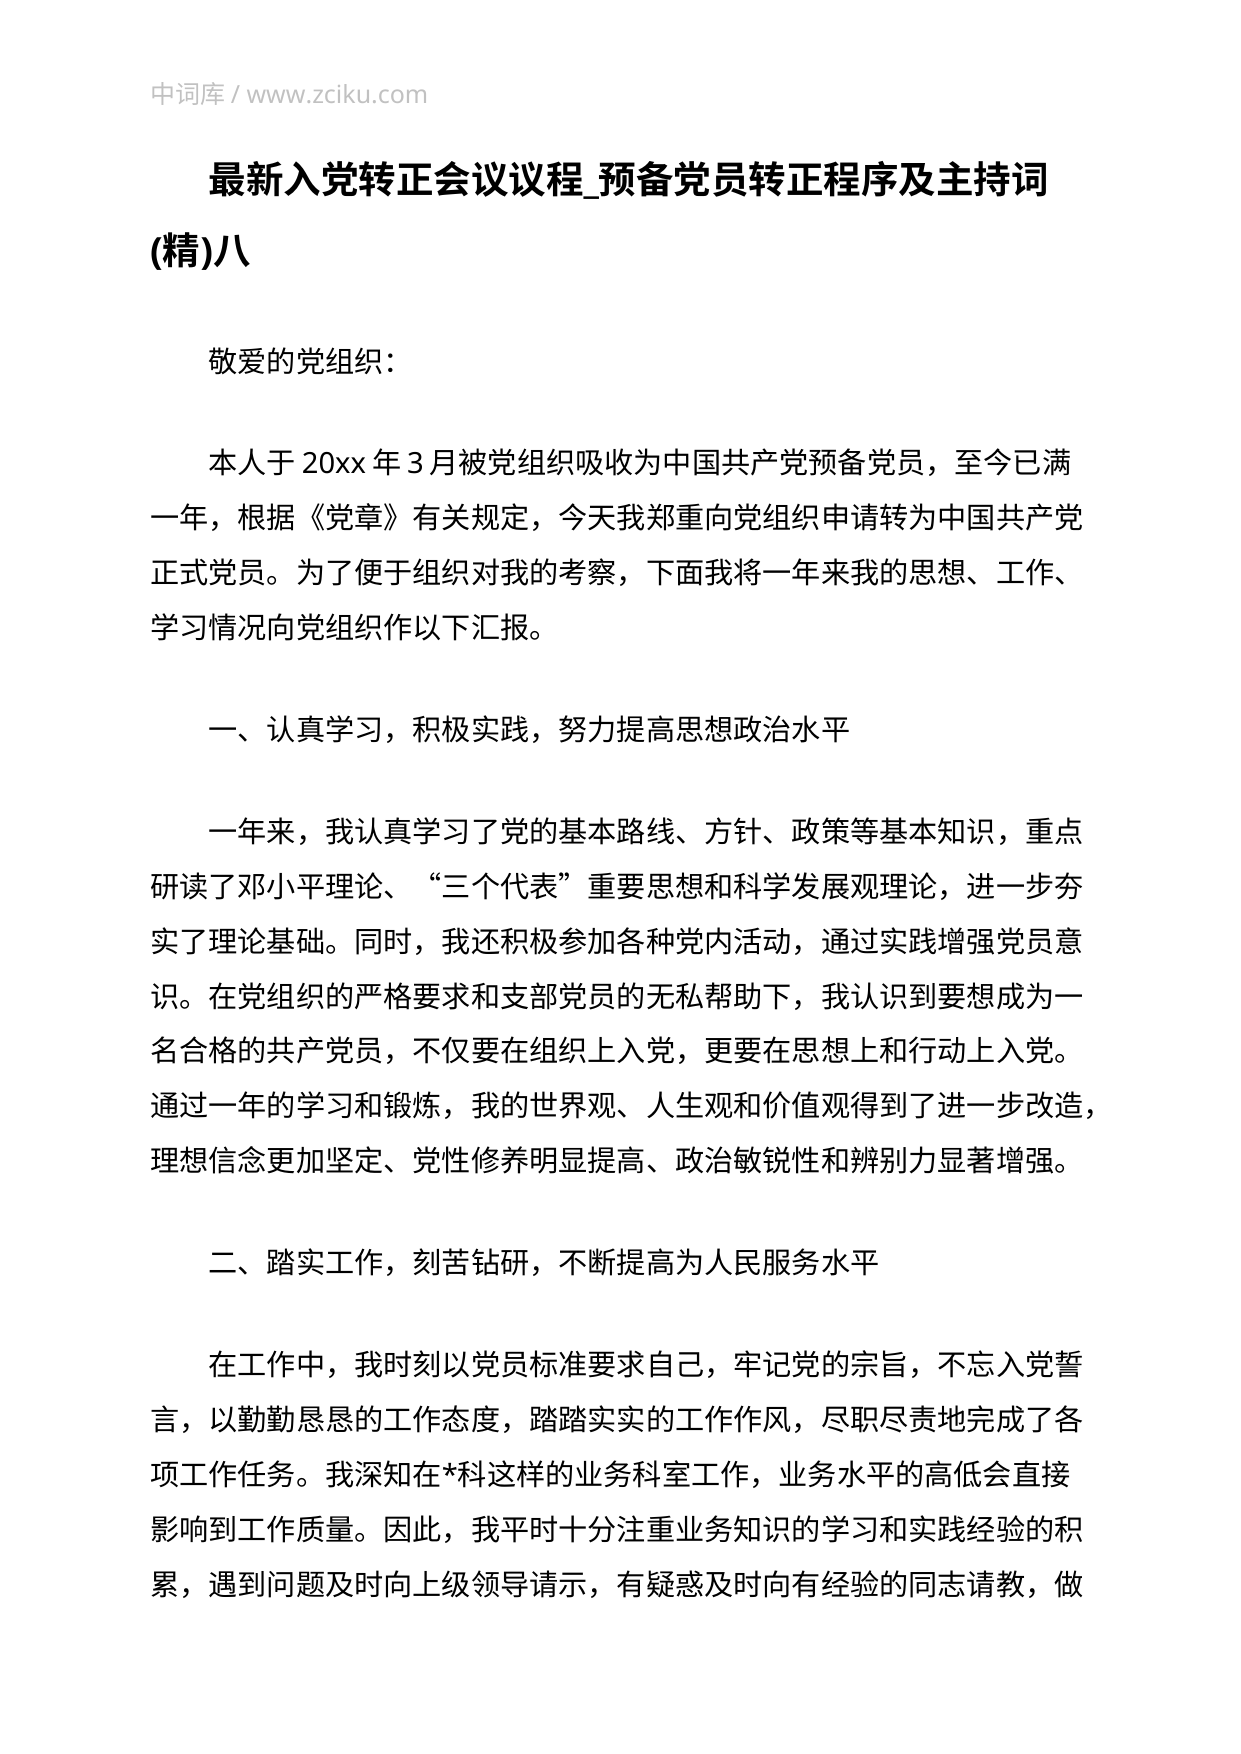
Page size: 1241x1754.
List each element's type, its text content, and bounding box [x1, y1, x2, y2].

text 一年来，我认真学习了党的基本路线、方针、政策等基本知识，重点研读了邓小平理论、“三个代表”重要思想和科学发展观理论，进一步夯实了理论基础。同时，我还积极参加各种党内活动，通过实践增强党员意识。在党组织的严格要求和支部党员的无私帮助下，我认识到要想成为一名合格的共产党员，不仅要在组织上入党，更要在思想上和行动上入党。通过一年的学习和锻炼，我的世界观、人生观和价值观得到了进一步改造，理想信念更加坚定、党性修养明显提高、政治敏锐性和辨别力显著增强。 [150, 808, 1090, 1180]
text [150, 1341, 1090, 1603]
text 一、认真学习，积极实践，努力提高思想政治水平 [150, 707, 1090, 749]
text 敬爱的党组织： [150, 338, 1090, 381]
text 最新入党转正会议议程_预备党员转正程序及主持词(精)八 [150, 150, 1090, 275]
text 本人于20xx年3月被党组织吸收为中国共产党预备党员，至今已满一年，根据《党章》有关规定，今天我郑重向党组织申请转为中国共产党正式党员。为了便于组织对我的考察，下面我将一年来我的思想、工作、学习情况向党组织作以下汇报。 [150, 440, 1090, 647]
text 二、踏实工作，刻苦钻研，不断提高为人民服务水平 [150, 1239, 1090, 1282]
